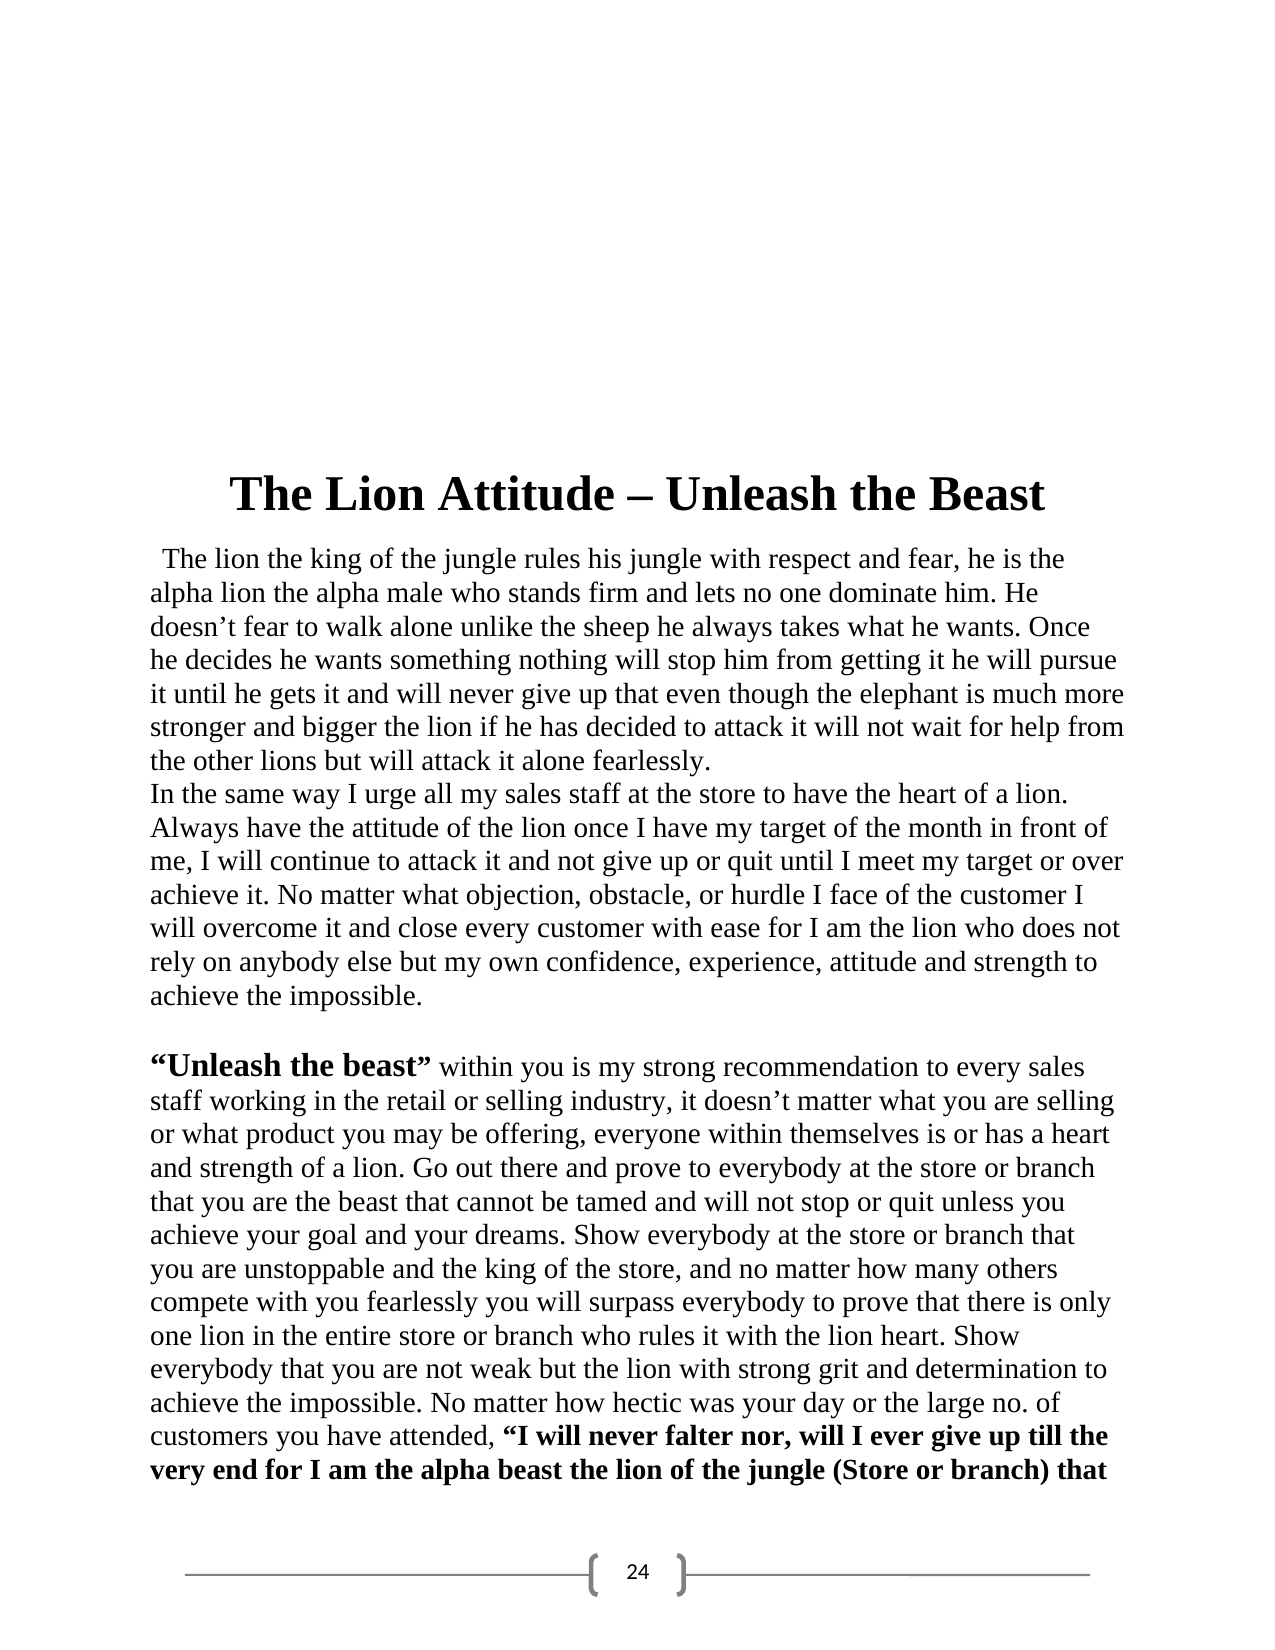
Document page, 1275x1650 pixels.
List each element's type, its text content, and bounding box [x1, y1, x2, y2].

text In the same way I urge all my sales staff at the store to have the heart of a lion. Always have the attitude of the lion once I have my target of the month in front of me, I will continue to attack it and not give up or quit until I meet my target or over achieve it. No matter what objection, obstacle, or hurdle I face of the customer I will overcome it and close every customer with ease for I am the lion who does not rely on anybody else but my own confidence, experience, attitude and strength to achieve the impossible. [150, 776, 1125, 1011]
text The Lion Attitude – Unleash the Beast [150, 463, 1125, 521]
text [150, 1045, 1125, 1486]
text The lion the king of the jungle rules his jungle with respect and fear, he is the alpha lion the alpha male who stands firm and lets no one dominate him. He doesn’t fear to walk alone unlike the sheep he always takes what he wants. Once he decides he wants something nothing will stop him from getting it he will pursue it until he gets it and will never give up that even though the elephant is much more stronger and bigger the lion if he has decided to attack it will not wait for help from the other lions but will attack it alone fearlessly. [150, 542, 1125, 776]
